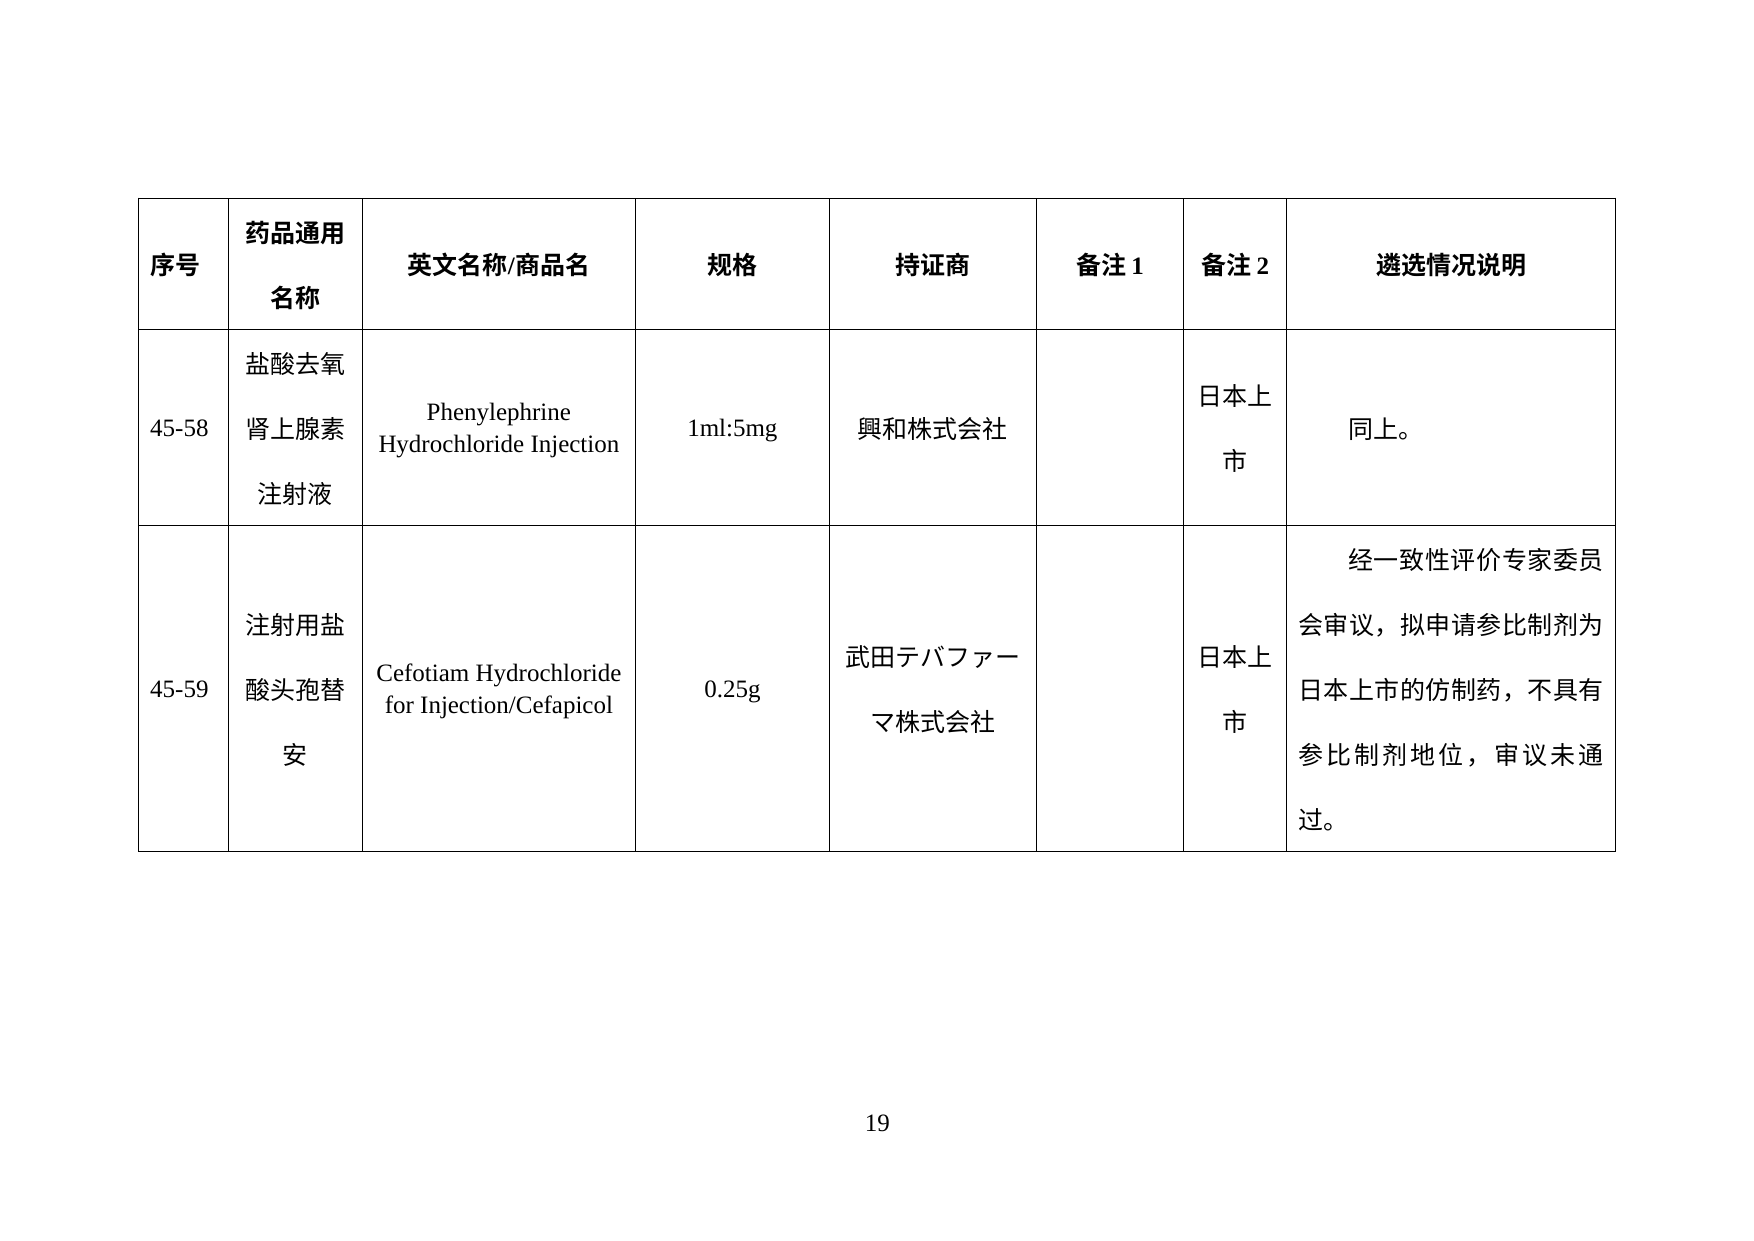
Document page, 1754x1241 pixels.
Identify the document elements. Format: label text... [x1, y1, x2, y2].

table_header 药品通用名称 [229, 199, 362, 329]
table_header 遴选情况说明 [1287, 199, 1615, 329]
table_header 序号 [139, 199, 228, 329]
table_cell [1037, 526, 1183, 851]
table_cell Phenylephrine Hydrochloride Injection [363, 330, 635, 525]
table_cell [139, 526, 228, 851]
table_cell 日本上市 [1184, 330, 1286, 525]
table_header 规格 [636, 199, 829, 329]
table_cell 日本上市 [1184, 526, 1286, 851]
table_cell 盐酸去氧肾上腺素注射液 [229, 330, 362, 525]
table_cell 興和株式会社 [830, 330, 1036, 525]
table_header 备注2 [1184, 199, 1286, 329]
table_header 备注1 [1037, 199, 1183, 329]
table_cell 武田テバファーマ株式会社 [830, 526, 1036, 851]
table_header 持证商 [830, 199, 1036, 329]
table_cell [1037, 330, 1183, 525]
table_cell [139, 330, 228, 525]
table_cell 同上。 [1287, 330, 1615, 525]
table_cell 1ml:5mg [636, 330, 829, 525]
table_cell Cefotiam Hydrochloride for Injection/Cefapicol [363, 526, 635, 851]
table_cell 0.25g [636, 526, 829, 851]
table_cell 经一致性评价专家委员会审议，拟申请参比制剂为日本上市的仿制药，不具有参比制剂地位，审议未通过。 [1287, 526, 1615, 851]
table_cell 注射用盐酸头孢替安 [229, 526, 362, 851]
table_header 英文名称/商品名 [363, 199, 635, 329]
